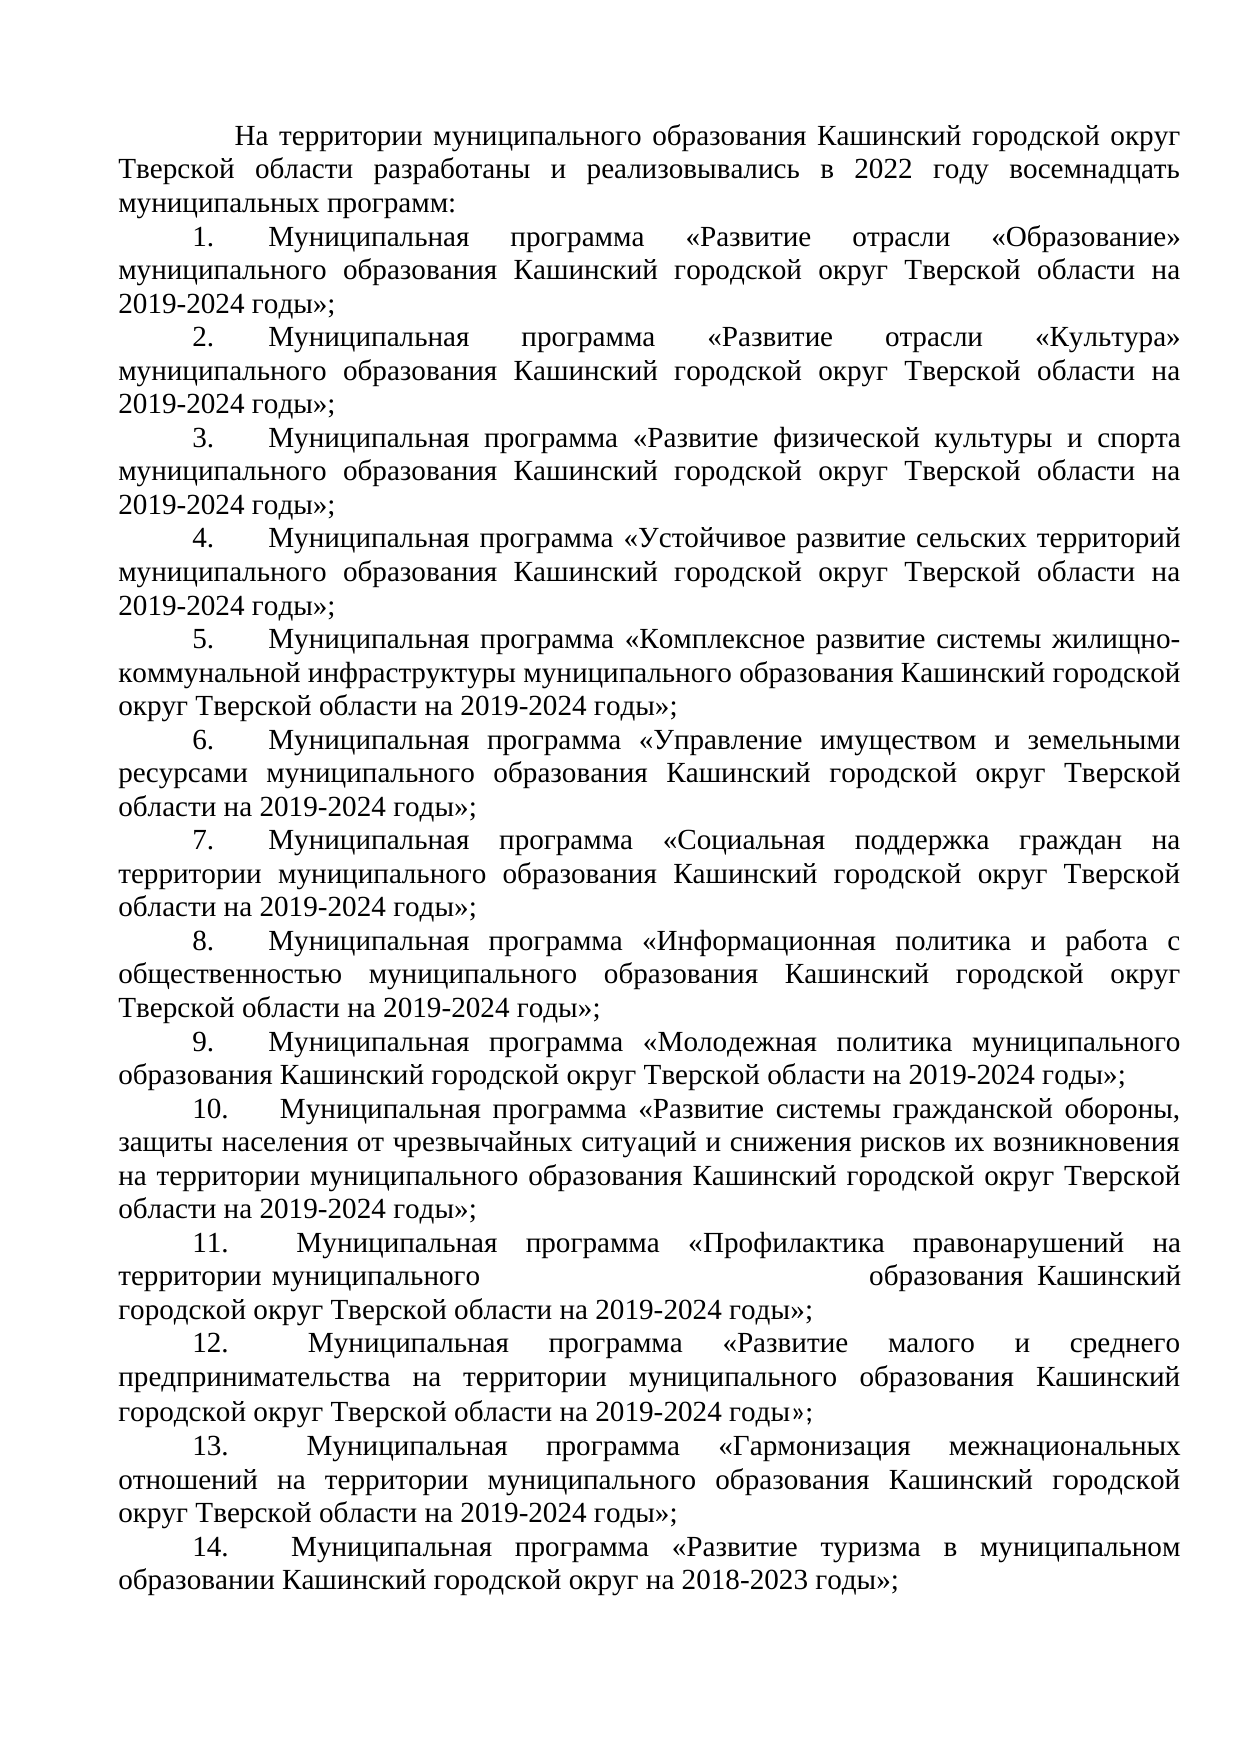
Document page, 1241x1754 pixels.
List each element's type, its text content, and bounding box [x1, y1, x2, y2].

list Муниципальная программа «Комплексное развитие системы жилищно- коммунальной инфраструктуры муниципального образования Кашинский городской округ Тверской области на 2019-2024 годы»; [118, 621, 1181, 722]
list Муниципальная программа «Развитие отрасли «Образование» муниципального образования Кашинский городской округ Тверской области на 2019-2024 годы»; [118, 219, 1181, 319]
list Муниципальная программа «Развитие малого и среднего предпринимательства на территории муниципального образования Кашинский городской округ Тверской области на 2019-2024 годы»; [118, 1326, 1181, 1428]
list Муниципальная программа «Развитие туризма в муниципальном образовании Кашинский городской округ на 2018-2023 годы»; [118, 1529, 1181, 1596]
list Муниципальная программа «Управление имуществом и земельными ресурсами муниципального образования Кашинский городской округ Тверской области на 2019-2024 годы»; [118, 722, 1181, 822]
list Муниципальная программа «Развитие отрасли «Культура» муниципального образования Кашинский городской округ Тверской области на 2019-2024 годы»; [118, 319, 1181, 420]
list Муниципальная программа «Молодежная политика муниципального образования Кашинский городской округ Тверской области на 2019-2024 годы»; [118, 1024, 1181, 1091]
text На территории муниципального образования Кашинский городской округ Тверской области разработаны и реализовывались в 2022 году восемнадцать муниципальных программ: [118, 118, 1181, 219]
list Муниципальная программа «Информационная политика и работа с общественностью муниципального образования Кашинский городской округ Тверской области на 2019-2024 годы»; [118, 923, 1181, 1024]
list Муниципальная программа «Развитие физической культуры и спорта муниципального образования Кашинский городской округ Тверской области на 2019-2024 годы»; [118, 420, 1181, 521]
list Муниципальная программа «Гармонизация межнациональных отношений на территории муниципального образования Кашинский городской округ Тверской области на 2019-2024 годы»; [118, 1428, 1181, 1529]
list Муниципальная программа «Устойчивое развитие сельских территорий муниципального образования Кашинский городской округ Тверской области на 2019-2024 годы»; [118, 521, 1181, 621]
list Муниципальная программа «Социальная поддержка граждан на территории муниципального образования Кашинский городской округ Тверской области на 2019-2024 годы»; [118, 822, 1181, 923]
list Муниципальная программа «Развитие системы гражданской обороны, защиты населения от чрезвычайных ситуаций и снижения рисков их возникновения на территории муниципального образования Кашинский городской округ Тверской области на 2019-2024 годы»; [118, 1091, 1181, 1225]
list Муниципальная программа «Профилактика правонарушений на территории муниципального образования Кашинский городской округ Тверской области на 2019-2024 годы»; [118, 1225, 1181, 1326]
